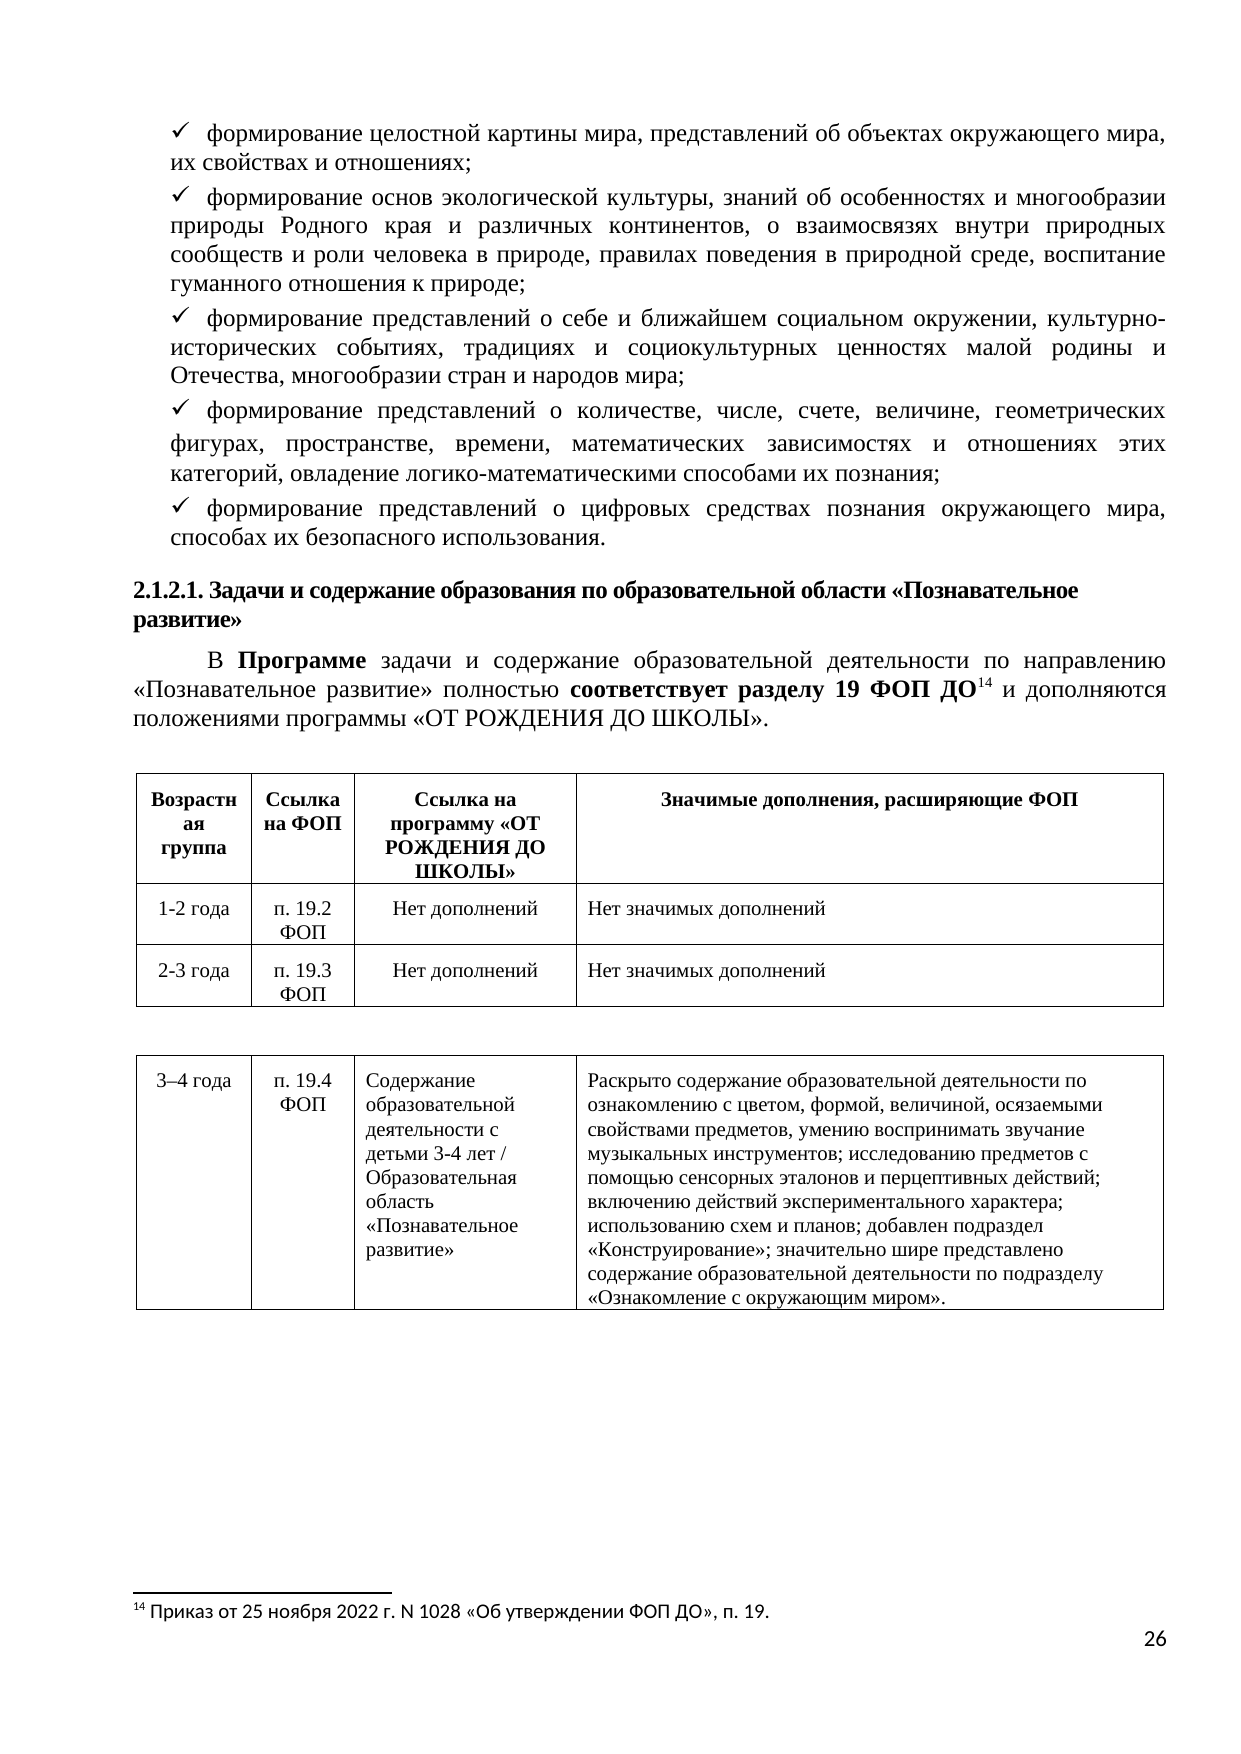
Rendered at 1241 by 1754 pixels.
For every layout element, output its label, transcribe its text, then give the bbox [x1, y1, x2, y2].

table_cell Нет значимых дополнений [577, 945, 1163, 1006]
table_header 3–4 года [137, 1056, 251, 1309]
table_header п. 19.4 ФОП [252, 1056, 354, 1309]
table_cell 1-2 года [137, 884, 251, 944]
table_header Значимые дополнения, расширяющие ФОП [577, 774, 1163, 883]
table_header Раскрыто содержание образовательной деятельности по ознакомлению с цветом, формой, величиной, осязаемыми свойствами предметов, умению воспринимать звучание музыкальных инструментов; исследованию предметов с помощью сенсорных эталонов и перцептивных действий; включению действий экспериментального характера; использованию схем и планов; добавлен подраздел «Конструирование»; значительно шире представлено содержание образовательной деятельности по подразделу «Ознакомление с окружающим миром». [577, 1056, 1163, 1309]
table_cell Нет дополнений [355, 884, 576, 944]
table_cell Нет значимых дополнений [577, 884, 1163, 944]
list формирование основ экологической культуры, знаний об особенностях и многообразии природы Родного края и различных континентов, о взаимосвязях внутри природных сообществ и роли человека в природе, правилах поведения в природной среде, воспитание гуманного отношения к природе; [170, 182, 1167, 297]
list формирование представлений о себе и ближайшем социальном окружении, культурно-исторических событиях, традициях и социокультурных ценностях малой родины и Отечества, многообразии стран и народов мира; [170, 303, 1167, 389]
list формирование представлений о цифровых средствах познания окружающего мира, способах их безопасного использования. [170, 493, 1167, 550]
table_header Содержание образовательной деятельности с детьми 3-4 лет / Образовательная область «Познавательное развитие» [355, 1056, 576, 1309]
text 2.1.2.1. Задачи и содержание образования по образовательной области «Познавательное развитие» [133, 575, 1167, 633]
table_cell 2-3 года [137, 945, 251, 1006]
list формирование представлений о количестве, числе, счете, величине, геометрических фигурах, пространстве, времени, математических зависимостях и отношениях этих категорий, овладение логико-математическими способами их познания; [170, 396, 1167, 487]
text В Программе задачи и содержание образовательной деятельности по направлению «Познавательное развитие» полностью соответствует разделу 19 ФОП ДО и дополняются положениями программы «ОТ РОЖДЕНИЯ ДО ШКОЛЫ». [133, 645, 1167, 732]
table_header Ссылка на ФОП [252, 774, 354, 883]
table_cell п. 19.2 ФОП [252, 884, 354, 944]
table_cell Нет дополнений [355, 945, 576, 1006]
table_header Ссылка на программу «ОТ РОЖДЕНИЯ ДО ШКОЛЫ» [355, 774, 576, 883]
table_header Возрастная группа [137, 774, 251, 883]
list формирование целостной картины мира, представлений об объектах окружающего мира, их свойствах и отношениях; [170, 118, 1167, 176]
table_cell п. 19.3 ФОП [252, 945, 354, 1006]
